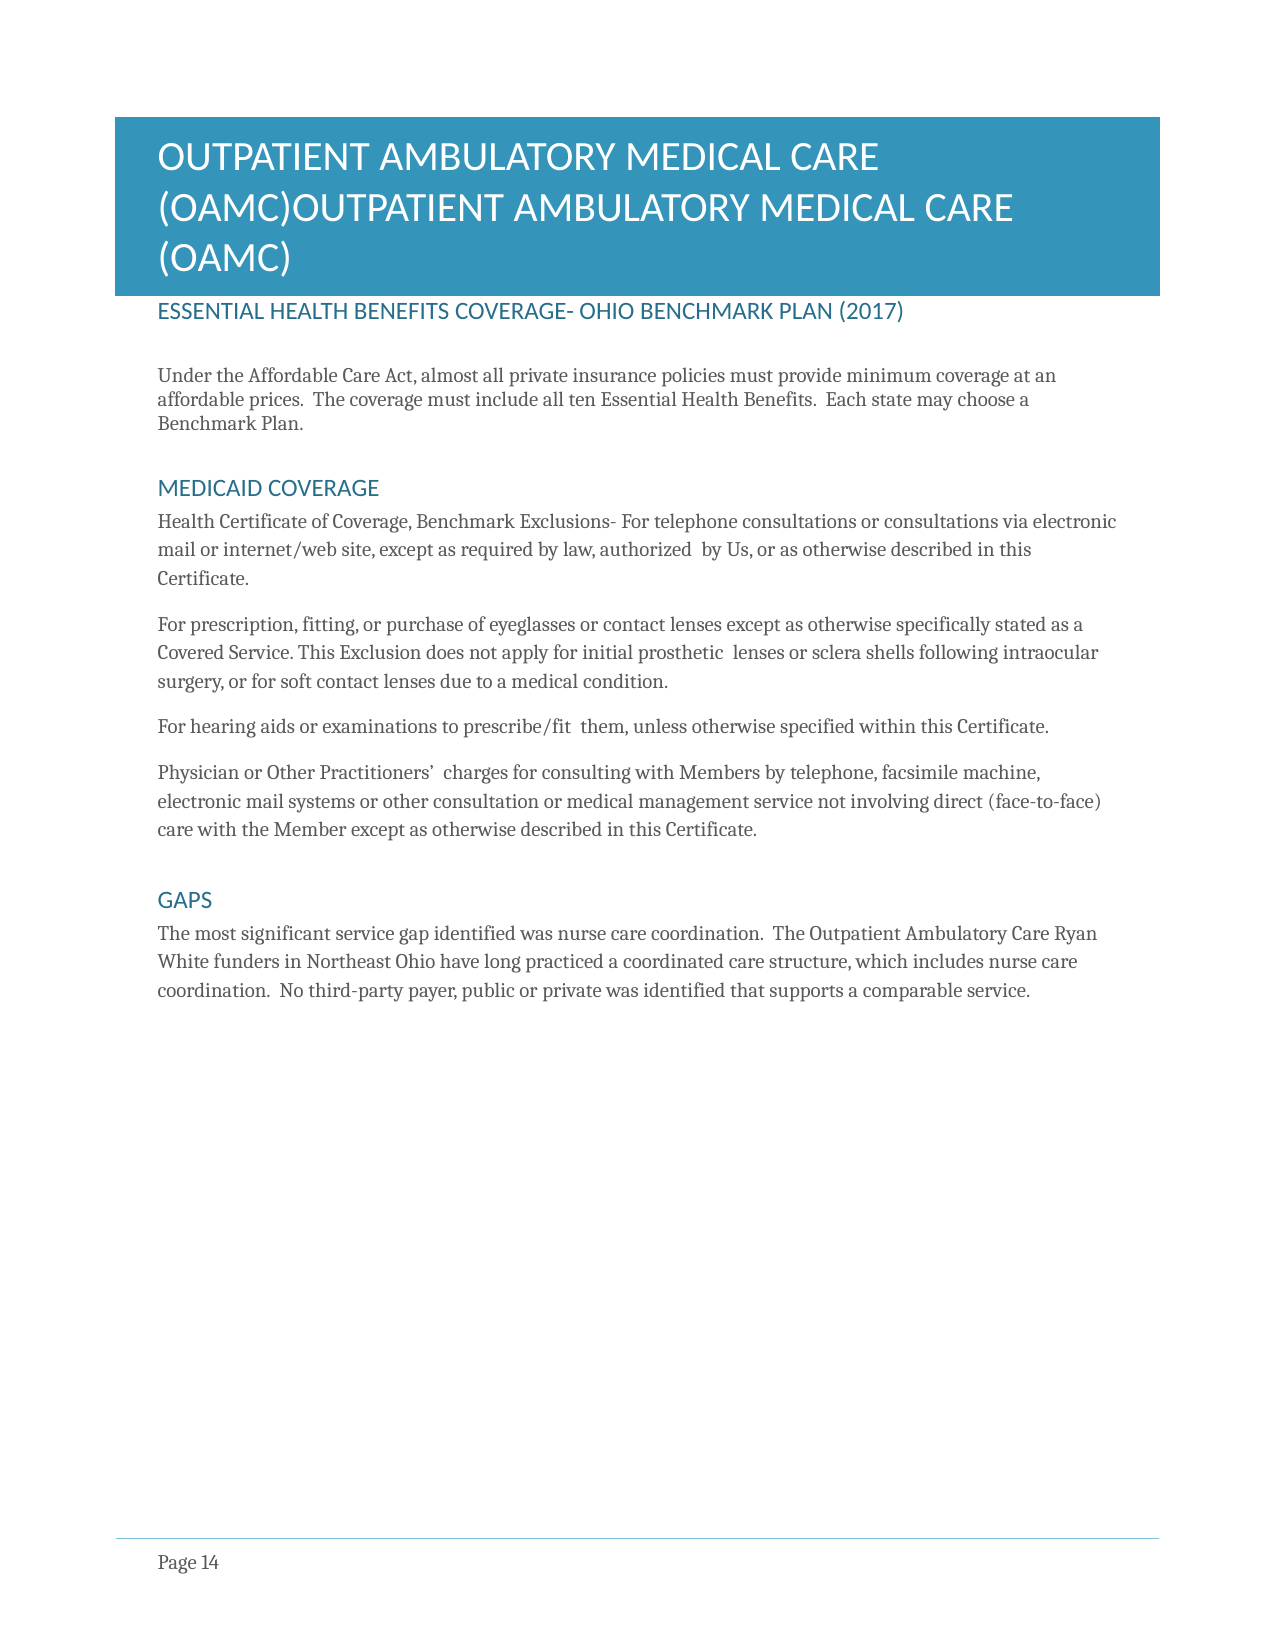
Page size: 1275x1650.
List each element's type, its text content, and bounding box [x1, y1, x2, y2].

text For hearing aids or examinations to prescribe/fit them, unless otherwise specified within this Certificate. [157, 715, 1117, 739]
subtitle Medicaid coverage [157, 473, 1117, 503]
text Physician or Other Practitioners’ charges for consulting with Members by telephone, facsimile machine, electronic mail systems or other consultation or medical management service not involving direct (face-to-face) care with the Member except as otherwise described in this Certificate. [157, 761, 1117, 842]
text The most significant service gap identified was nurse care coordination. The Outpatient Ambulatory Care Ryan White funders in Northeast Ohio have long practiced a coordinated care structure, which includes nurse care coordination. No third-party payer, public or private was identified that supports a comparable service. [157, 921, 1117, 1003]
text Health Certificate of Coverage, Benchmark Exclusions- For telephone consultations or consultations via electronic mail or internet/web site, except as required by law, authorized by Us, or as otherwise described in this Certificate. [157, 509, 1117, 591]
subtitle gaps [157, 884, 1117, 915]
subtitle Essential health benefits coverage- ohio benchmark plan (2017) [157, 296, 1117, 326]
subtitle Under the Affordable Care Act, almost all private insurance policies must provide minimum coverage at an affordable prices. The coverage must include all ten Essential Health Benefits. Each state may choose a Benchmark Plan. [157, 363, 1117, 435]
text For prescription, fitting, or purchase of eyeglasses or contact lenses except as otherwise specifically stated as a Covered Service. This Exclusion does not apply for initial prosthetic lenses or sclera shells following intraocular surgery, or for soft contact lenses due to a medical condition. [157, 612, 1117, 694]
